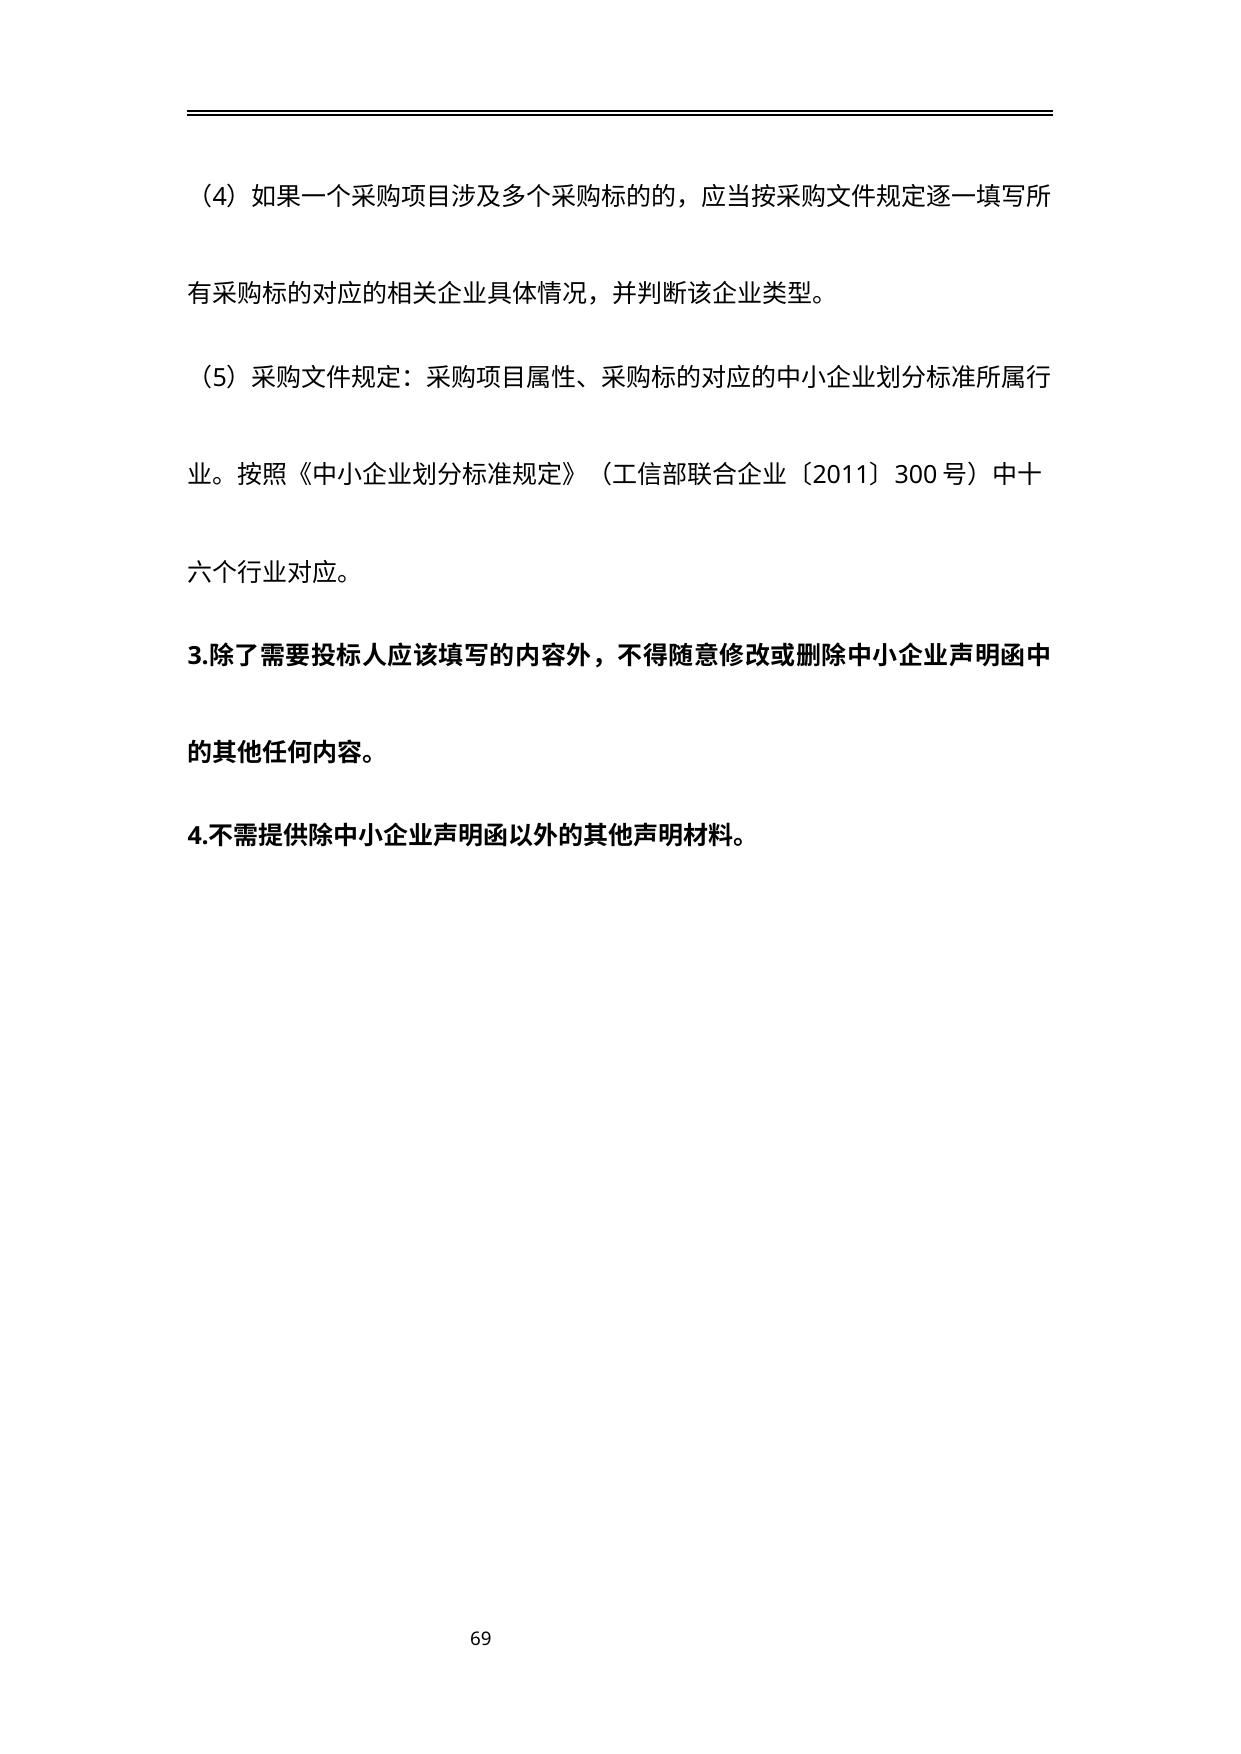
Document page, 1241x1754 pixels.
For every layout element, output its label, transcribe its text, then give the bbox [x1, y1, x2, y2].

list 3.除了需要投标人应该填写的内容外，不得随意修改或删除中小企业声明函中的其他任何内容。 [187, 621, 1053, 783]
list 4.不需提供除中小企业声明函以外的其他声明材料。 [187, 801, 1053, 866]
text （4）如果一个采购项目涉及多个采购标的的，应当按采购文件规定逐一填写所有采购标的对应的相关企业具体情况，并判断该企业类型。 [187, 162, 1053, 324]
text （5）采购文件规定：采购项目属性、采购标的对应的中小企业划分标准所属行业。按照《中小企业划分标准规定》（工信部联合企业〔2011〕300号）中十六个行业对应。 [187, 343, 1053, 603]
